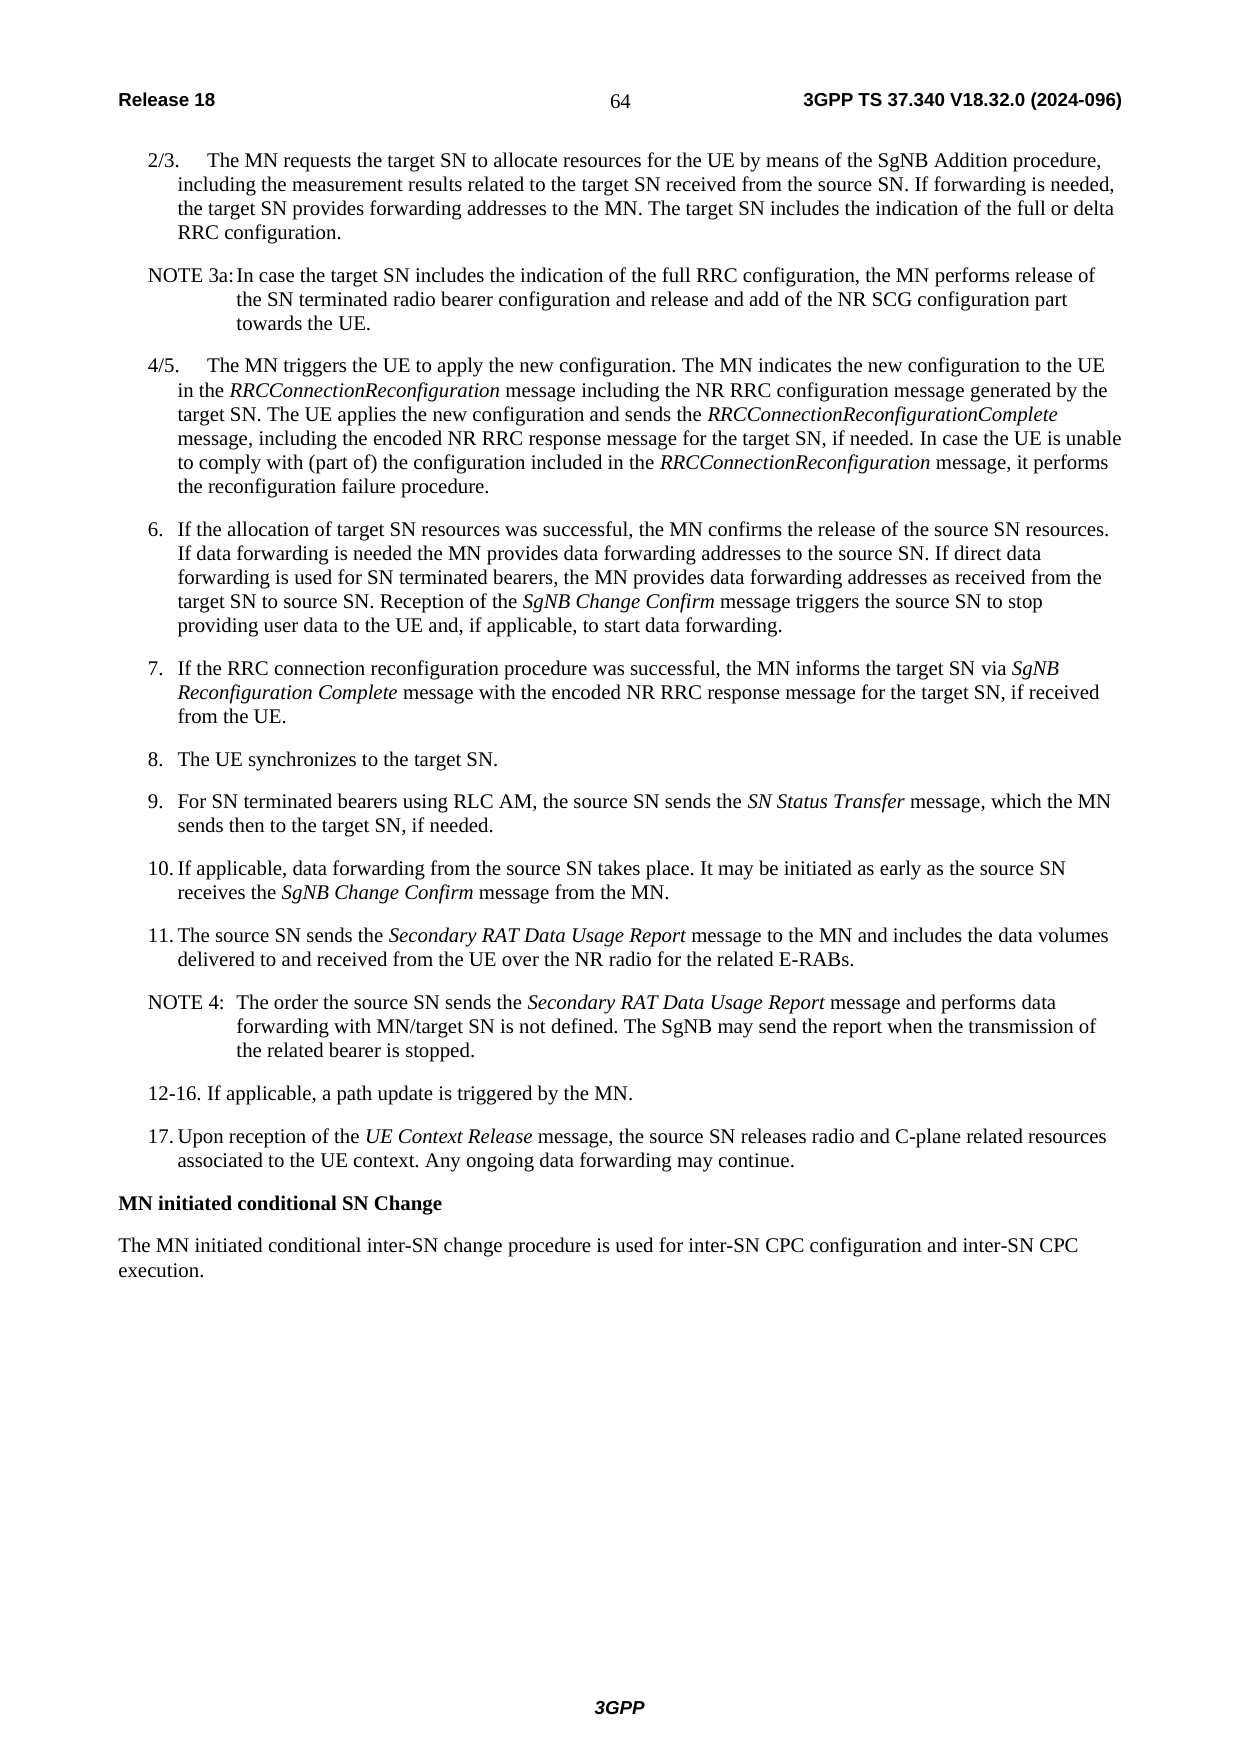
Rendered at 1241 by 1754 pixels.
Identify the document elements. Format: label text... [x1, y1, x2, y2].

text 11. The source SN sends the Secondary RAT Data Usage Report message to the MN and includes the data volumes delivered to and received from the UE over the NR radio for the related E-RABs. [148, 923, 1122, 971]
text 17. Upon reception of the UE Context Release message, the source SN releases radio and C-plane related resources associated to the UE context. Any ongoing data forwarding may continue. [148, 1124, 1122, 1172]
text 10. If applicable, data forwarding from the source SN takes place. It may be initiated as early as the source SN receives the SgNB Change Confirm message from the MN. [148, 856, 1122, 904]
text MN initiated conditional SN Change [118, 1191, 1122, 1215]
text 2/3. The MN requests the target SN to allocate resources for the UE by means of the SgNB Addition procedure, including the measurement results related to the target SN received from the source SN. If forwarding is needed, the target SN provides forwarding addresses to the MN. The target SN includes the indication of the full or delta RRC configuration. [148, 147, 1122, 244]
text 4/5. The MN triggers the UE to apply the new configuration. The MN indicates the new configuration to the UE in the RRCConnectionReconfiguration message including the NR RRC configuration message generated by the target SN. The UE applies the new configuration and sends the RRCConnectionReconfigurationComplete message, including the encoded NR RRC response message for the target SN, if needed. In case the UE is unable to comply with (part of) the configuration included in the RRCConnectionReconfiguration message, it performs the reconfiguration failure procedure. [148, 353, 1122, 498]
text NOTE 4: The order the source SN sends the Secondary RAT Data Usage Report message and performs data forwarding with MN/target SN is not defined. The SgNB may send the report when the transmission of the related bearer is stopped. [148, 990, 1122, 1062]
text 9. For SN terminated bearers using RLC AM, the source SN sends the SN Status Transfer message, which the MN sends then to the target SN, if needed. [148, 789, 1122, 837]
text NOTE 3a: In case the target SN includes the indication of the full RRC configuration, the MN performs release of the SN terminated radio bearer configuration and release and add of the NR SCG configuration part towards the UE. [148, 262, 1122, 335]
text 7. If the RRC connection reconfiguration procedure was successful, the MN informs the target SN via SgNB Reconfiguration Complete message with the encoded NR RRC response message for the target SN, if received from the UE. [148, 656, 1122, 728]
text 8. The UE synchronizes to the target SN. [148, 747, 1122, 771]
text The MN initiated conditional inter-SN change procedure is used for inter-SN CPC configuration and inter-SN CPC execution. [118, 1233, 1122, 1282]
text 6. If the allocation of target SN resources was successful, the MN confirms the release of the source SN resources. If data forwarding is needed the MN provides data forwarding addresses to the source SN. If direct data forwarding is used for SN terminated bearers, the MN provides data forwarding addresses as received from the target SN to source SN. Reception of the SgNB Change Confirm message triggers the source SN to stop providing user data to the UE and, if applicable, to start data forwarding. [148, 517, 1122, 637]
text 12-16. If applicable, a path update is triggered by the MN. [148, 1081, 1122, 1105]
